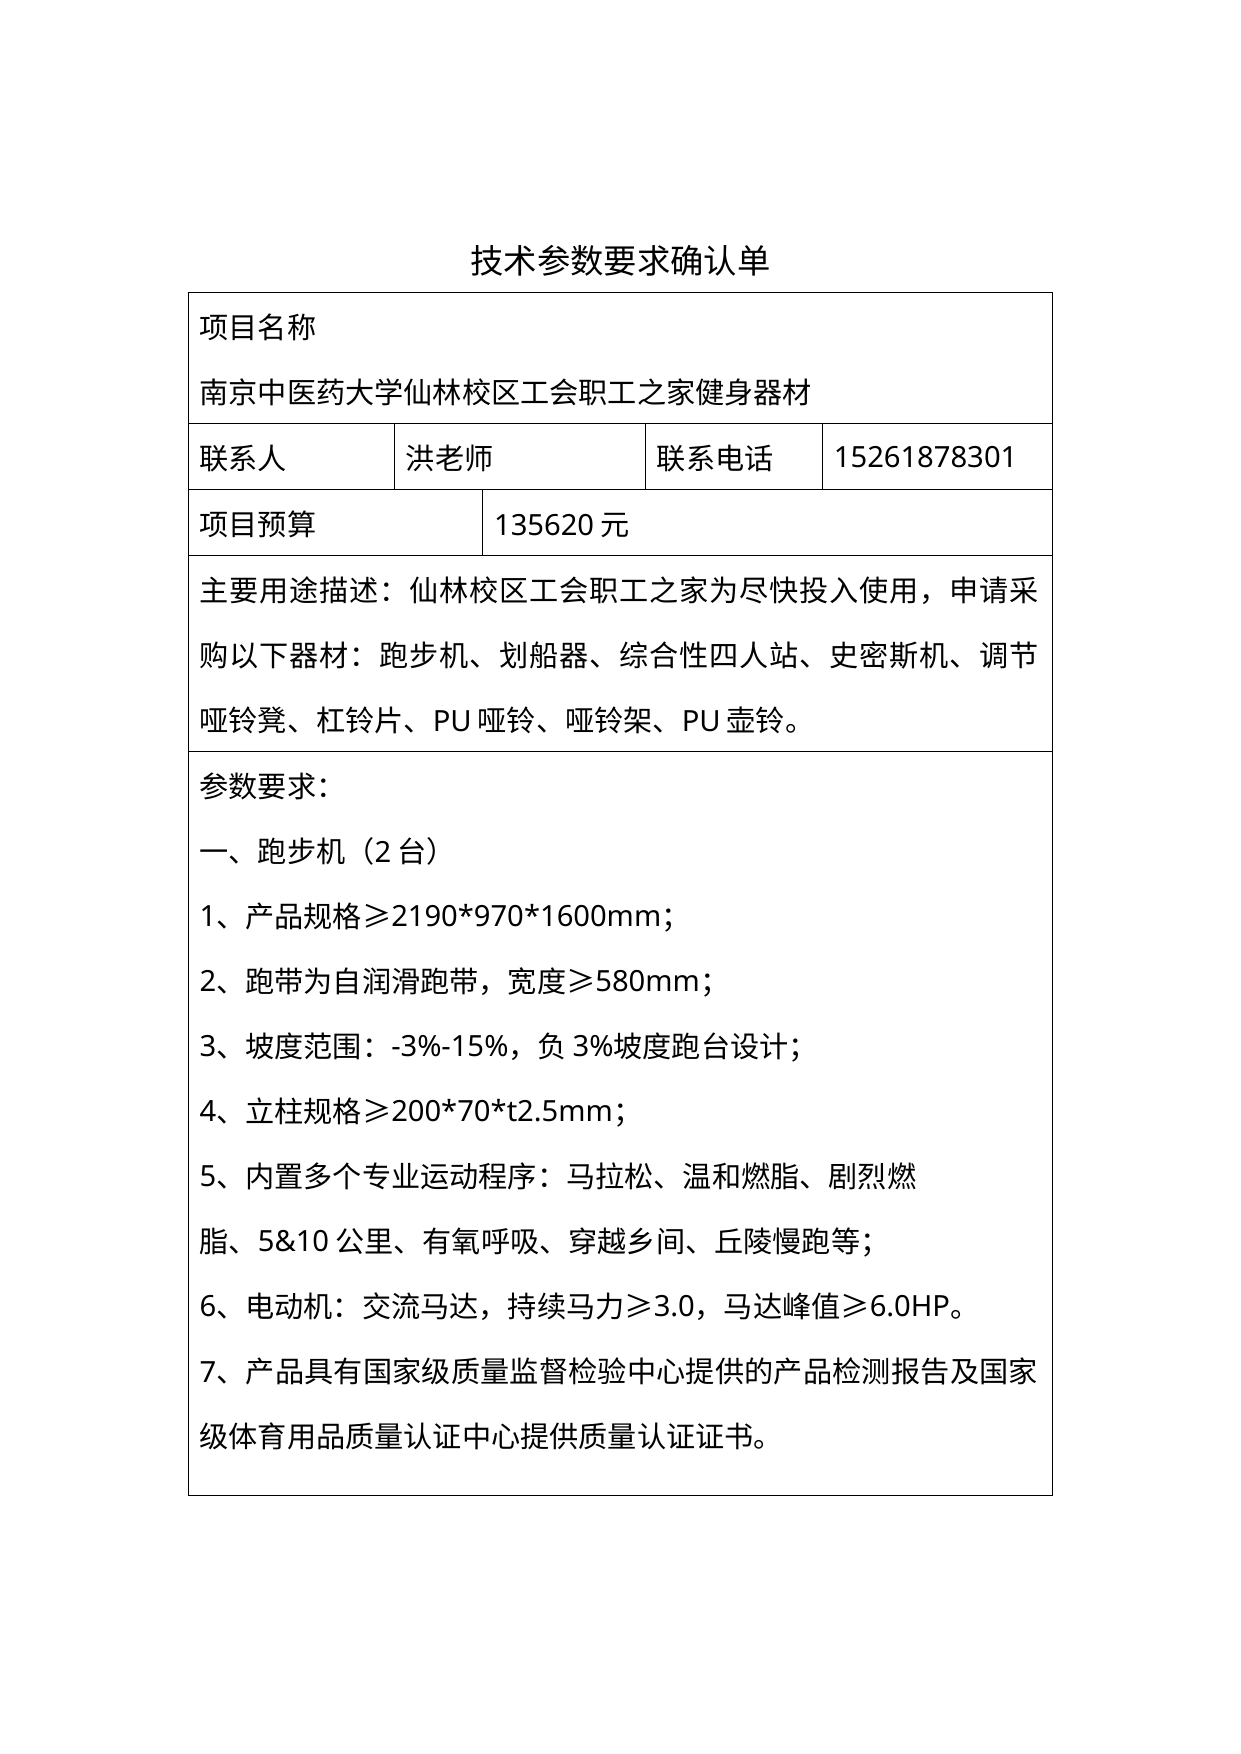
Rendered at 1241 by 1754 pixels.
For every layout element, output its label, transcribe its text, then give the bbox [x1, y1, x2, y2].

table_cell 洪老师 [395, 424, 645, 489]
table_cell 联系电话 [646, 424, 822, 489]
table_cell 15261878301 [823, 424, 1052, 489]
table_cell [189, 752, 1052, 1495]
table_cell 主要用途描述：仙林校区工会职工之家为尽快投入使用，申请采购以下器材：跑步机、划船器、综合性四人站、史密斯机、调节哑铃凳、杠铃片、PU哑铃、哑铃架、PU壶铃。 [189, 556, 1052, 751]
table_cell 项目预算 [189, 490, 482, 555]
text 技术参数要求确认单 [187, 227, 1053, 292]
table_cell 135620元 [483, 490, 1052, 555]
table_cell 联系人 [189, 424, 394, 489]
table_header 项目名称 南京中医药大学仙林校区工会职工之家健身器材 [189, 293, 1052, 423]
